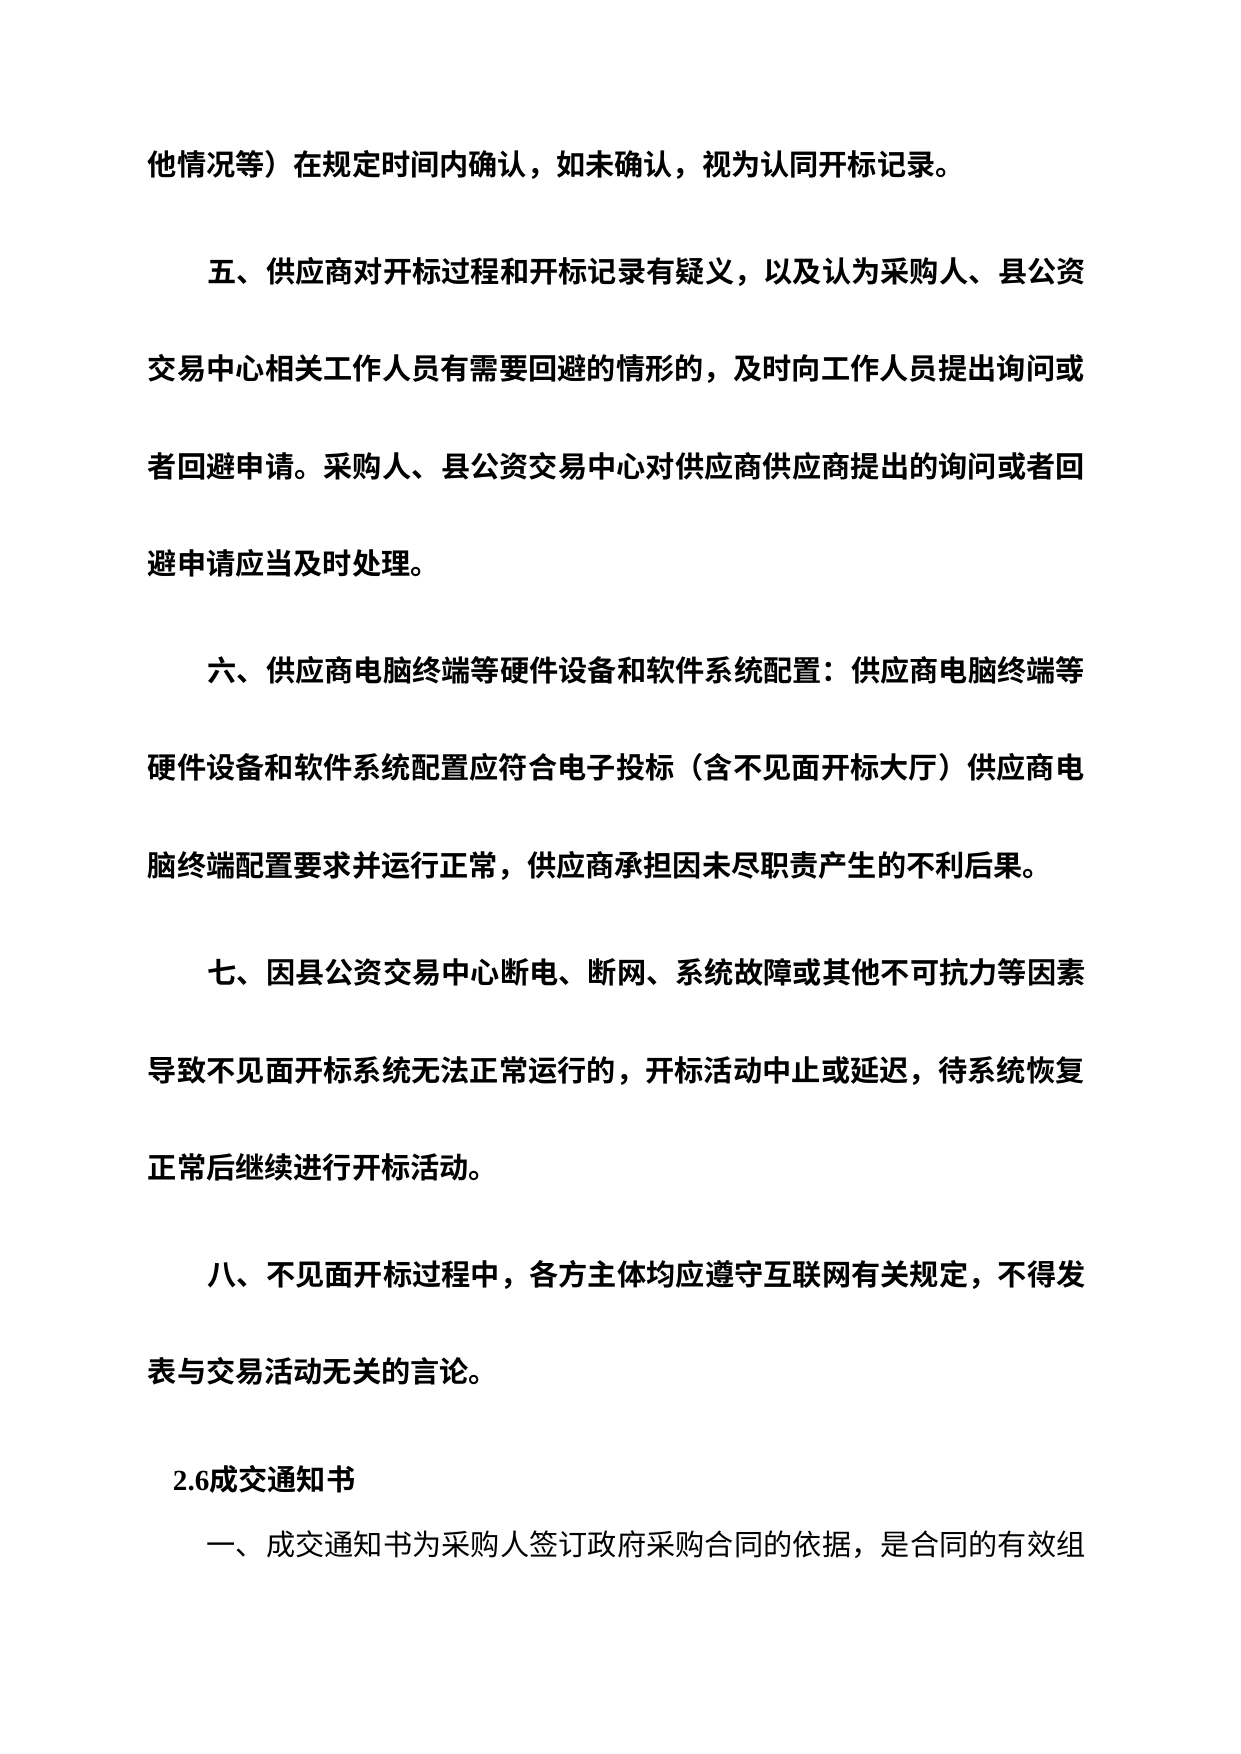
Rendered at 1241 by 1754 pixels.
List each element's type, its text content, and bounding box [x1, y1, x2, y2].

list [148, 1510, 1086, 1575]
list 不见面开标过程中，各方主体均应遵守互联网有关规定，不得发表与交易活动无关的言论。 [148, 1240, 1086, 1403]
list 供应商电脑终端等硬件设备和软件系统配置：供应商电脑终端等硬件设备和软件系统配置应符合电子投标（含不见面开标大厅）供应商电脑终端配置要求并运行正常，供应商承担因未尽职责产生的不利后果。 [148, 636, 1086, 896]
subtitle 成交通知书 [173, 1445, 1107, 1510]
list 供应商对开标过程和开标记录有疑义，以及认为采购人、县公资交易中心相关工作人员有需要回避的情形的，及时向工作人员提出询问或者回避申请。采购人、县公资交易中心对供应商供应商提出的询问或者回避申请应当及时处理。 [148, 237, 1086, 594]
list 因县公资交易中心断电、断网、系统故障或其他不可抗力等因素导致不见面开标系统无法正常运行的，开标活动中止或延迟，待系统恢复正常后继续进行开标活动。 [148, 938, 1086, 1198]
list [148, 130, 1086, 195]
